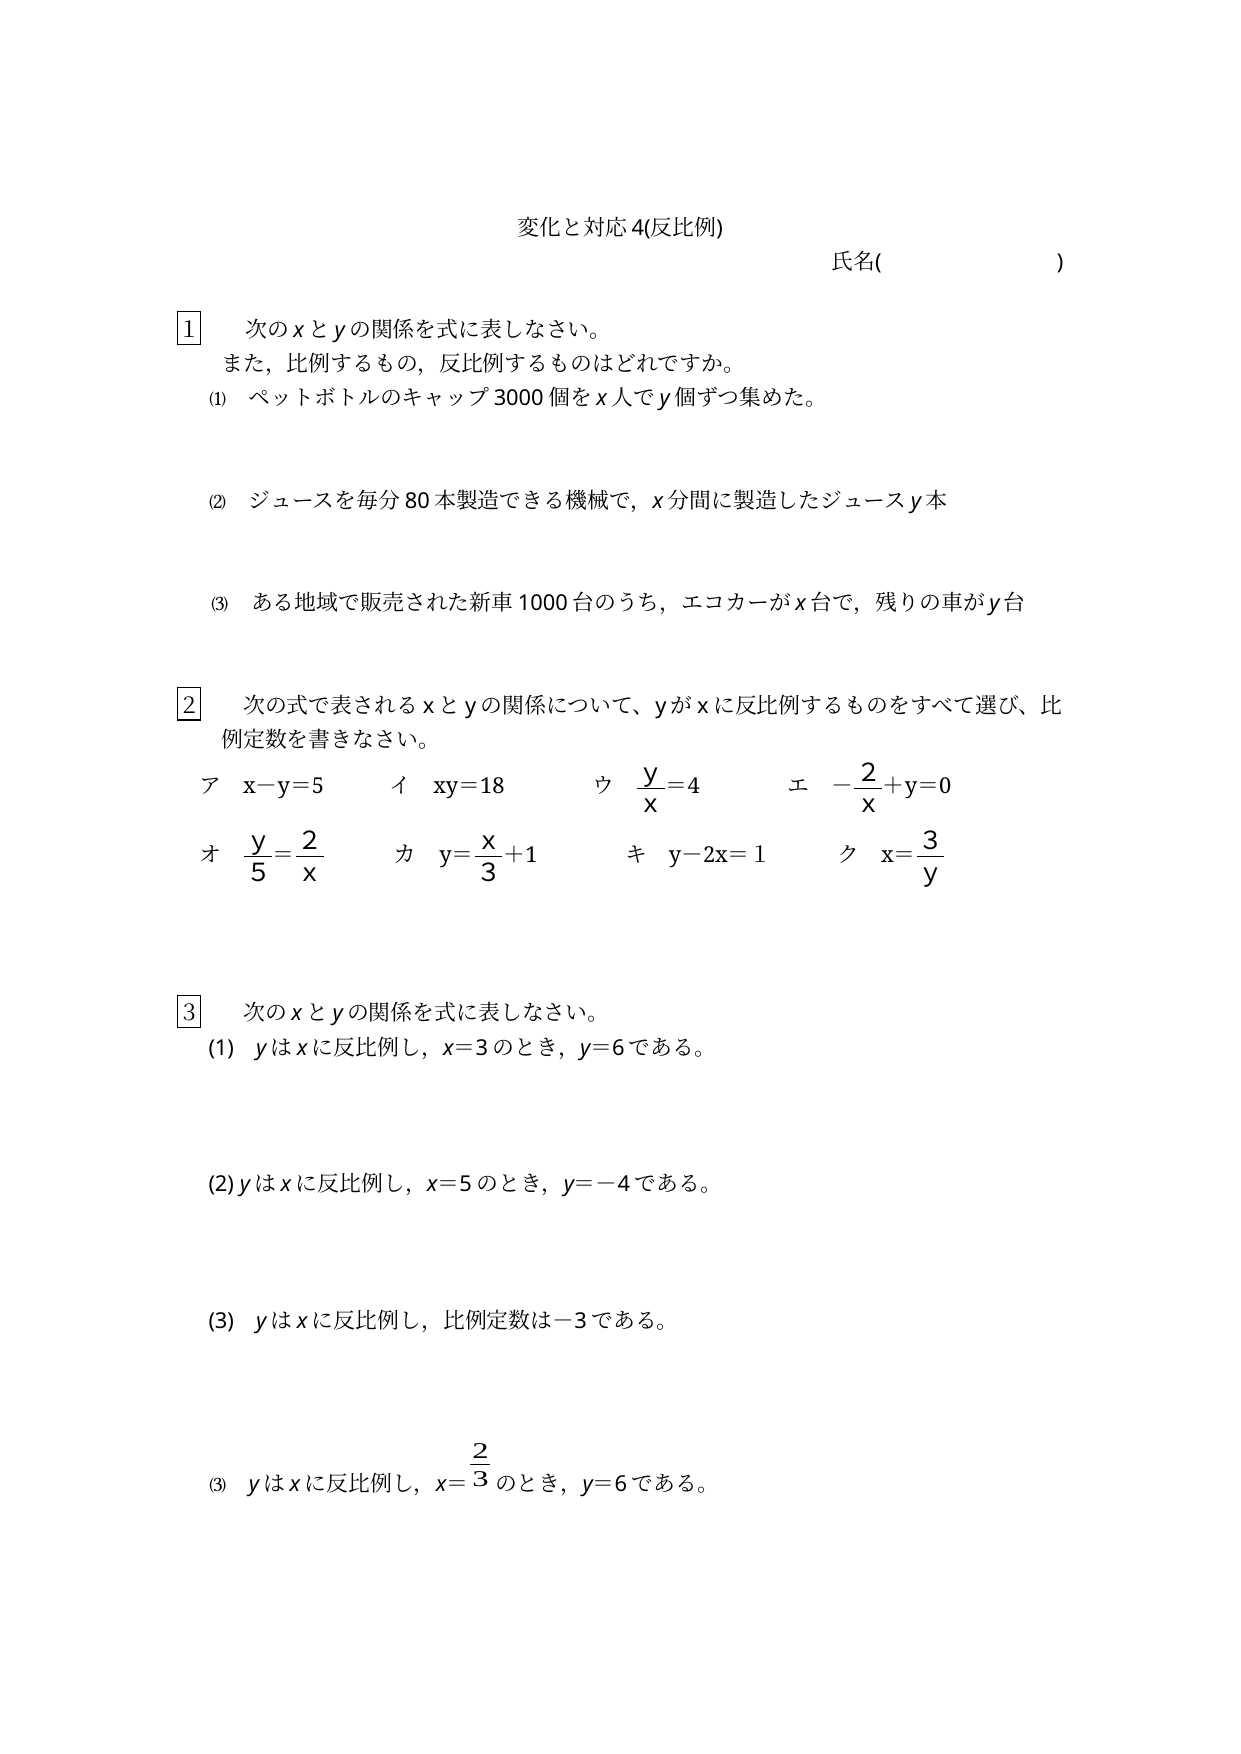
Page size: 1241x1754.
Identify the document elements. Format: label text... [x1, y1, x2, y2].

text 氏名( ) [177, 243, 1063, 277]
text オ ＝ カ y＝＋1 キ y－2x＝１ ク x＝ [177, 823, 1063, 892]
text (3) yはxに反比例し，比例定数は－3である。 [208, 1302, 1063, 1336]
text 変化と対応4(反比例) [177, 208, 1063, 243]
text (1) yはxに反比例し，x＝3のとき，y＝6である。 [208, 1028, 1063, 1063]
text ⑶ ある地域で販売された新車1000台のうち，エコカーがx台で，残りの車がy台 [210, 584, 1063, 618]
text ⑴ ペットボトルのキャップ3000個をx人でy個ずつ集めた。 [208, 379, 1063, 413]
text ⑵ ジュースを毎分80本製造できる機械で，x分間に製造したジュースy本 [208, 482, 1063, 516]
text ３ 次のxとyの関係を式に表しなさい。 [201, 994, 1063, 1028]
text ２ 次の式で表されるxとyの関係について、yがxに反比例するものをすべて選び、比例定数を書きなさい。 [177, 687, 1063, 755]
text (2) yはxに反比例し，x＝5のとき，y＝－4である。 [208, 1165, 1063, 1199]
text １ 次のxとyの関係を式に表しなさい。 [201, 311, 1063, 345]
text ⑶ yはxに反比例し，x＝のとき，y＝6である。 [208, 1438, 1063, 1507]
text ア x－y＝5 イ xy＝18 ウ ＝4 エ －＋y＝0 [177, 755, 1063, 823]
text また，比例するもの，反比例するものはどれですか。 [177, 345, 1063, 379]
